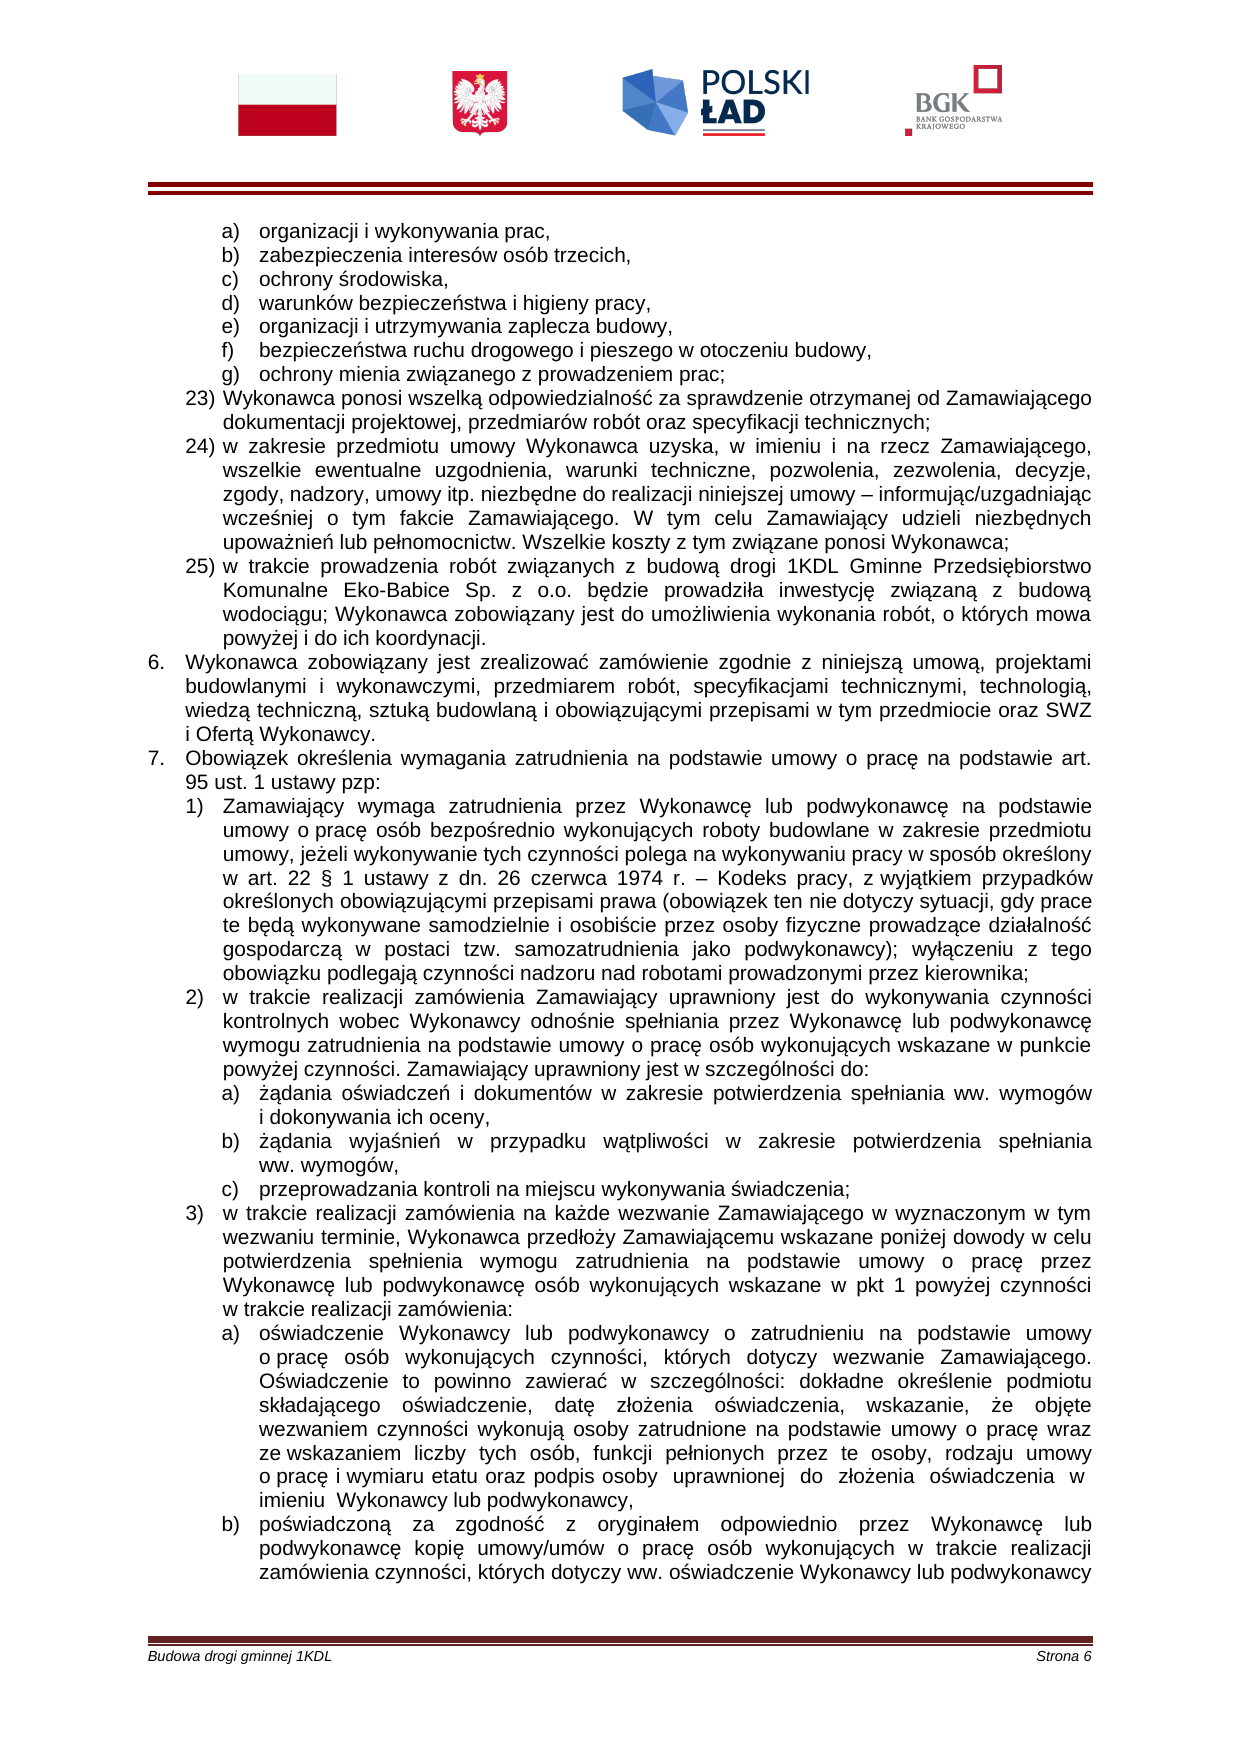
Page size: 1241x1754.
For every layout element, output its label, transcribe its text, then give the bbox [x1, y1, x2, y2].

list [221, 1512, 1093, 1584]
list Wykonawca zobowiązany jest zrealizować zamówienie zgodnie z niniejszą umową, projektami budowlanymi i wykonawczymi, przedmiarem robót, specyfikacjami technicznymi, technologią, wiedzą techniczną, sztuką budowlaną i obowiązującymi przepisami w tym przedmiocie oraz SWZ i Ofertą Wykonawcy. [148, 650, 1093, 746]
list w trakcie realizacji zamówienia Zamawiający uprawniony jest do wykonywania czynności kontrolnych wobec Wykonawcy odnośnie spełniania przez Wykonawcę lub podwykonawcę wymogu zatrudnienia na podstawie umowy o pracę osób wykonujących wskazane w punkcie powyżej czynności. Zamawiający uprawniony jest w szczególności do: [185, 985, 1093, 1081]
list żądania wyjaśnień w przypadku wątpliwości w zakresie potwierdzenia spełniania ww. wymogów, [221, 1129, 1093, 1177]
list oświadczenie Wykonawcy lub podwykonawcy o zatrudnieniu na podstawie umowy o pracę osób wykonujących czynności, których dotyczy wezwanie Zamawiającego. Oświadczenie to powinno zawierać w szczególności: dokładne określenie podmiotu składającego oświadczenie, datę złożenia oświadczenia, wskazanie, że objęte wezwaniem czynności wykonują osoby zatrudnione na podstawie umowy o pracę wraz ze wskazaniem liczby tych osób, funkcji pełnionych przez te osoby, rodzaju umowy o pracę i wymiaru etatu oraz podpis osoby uprawnionej do złożenia oświadczenia w imieniu Wykonawcy lub podwykonawcy, [221, 1321, 1093, 1512]
picture [238, 74, 337, 136]
list bezpieczeństwa ruchu drogowego i pieszego w otoczeniu budowy, [221, 338, 1093, 362]
list ochrony środowiska, [221, 266, 1093, 290]
list Zamawiający wymaga zatrudnienia przez Wykonawcę lub podwykonawcę na podstawie umowy o pracę osób bezpośrednio wykonujących roboty budowlane w zakresie przedmiotu umowy, jeżeli wykonywanie tych czynności polega na wykonywaniu pracy w sposób określony w art. 22 § 1 ustawy z dn. 26 czerwca 1974 r. – Kodeks pracy, z wyjątkiem przypadków określonych obowiązującymi przepisami prawa (obowiązek ten nie dotyczy sytuacji, gdy prace te będą wykonywane samodzielnie i osobiście przez osoby fizyczne prowadzące działalność gospodarczą w postaci tzw. samozatrudnienia jako podwykonawcy); wyłączeniu z tego obowiązku podlegają czynności nadzoru nad robotami prowadzonymi przez kierownika; [185, 793, 1093, 985]
picture [622, 69, 809, 136]
list warunków bezpieczeństwa i higieny pracy, [221, 290, 1093, 314]
list organizacji i wykonywania prac, [221, 218, 1093, 242]
picture [452, 71, 508, 136]
list w trakcie realizacji zamówienia na każde wezwanie Zamawiającego w wyznaczonym w tym wezwaniu terminie, Wykonawca przedłoży Zamawiającemu wskazane poniżej dowody w celu potwierdzenia spełnienia wymogu zatrudnienia na podstawie umowy o pracę przez Wykonawcę lub podwykonawcę osób wykonujących wskazane w pkt 1 powyżej czynności w trakcie realizacji zamówienia: [185, 1201, 1093, 1321]
list przeprowadzania kontroli na miejscu wykonywania świadczenia; [221, 1177, 1093, 1201]
picture [905, 65, 1002, 136]
list ochrony mienia związanego z prowadzeniem prac; [221, 362, 1093, 386]
list zabezpieczenia interesów osób trzecich, [221, 242, 1093, 266]
list Obowiązek określenia wymagania zatrudnienia na podstawie umowy o pracę na podstawie art. 95 ust. 1 ustawy pzp: [148, 746, 1093, 793]
list Wykonawca ponosi wszelką odpowiedzialność za sprawdzenie otrzymanej od Zamawiającego dokumentacji projektowej, przedmiarów robót oraz specyfikacji technicznych; [185, 386, 1093, 434]
list w zakresie przedmiotu umowy Wykonawca uzyska, w imieniu i na rzecz Zamawiającego, wszelkie ewentualne uzgodnienia, warunki techniczne, pozwolenia, zezwolenia, decyzje, zgody, nadzory, umowy itp. niezbędne do realizacji niniejszej umowy – informując/uzgadniając wcześniej o tym fakcie Zamawiającego. W tym celu Zamawiający udzieli niezbędnych upoważnień lub pełnomocnictw. Wszelkie koszty z tym związane ponosi Wykonawca; [185, 434, 1093, 554]
list żądania oświadczeń i dokumentów w zakresie potwierdzenia spełniania ww. wymogów i dokonywania ich oceny, [221, 1081, 1093, 1129]
list organizacji i utrzymywania zaplecza budowy, [221, 314, 1093, 338]
list w trakcie prowadzenia robót związanych z budową drogi 1KDL Gminne Przedsiębiorstwo Komunalne Eko-Babice Sp. z o.o. będzie prowadziła inwestycję związaną z budową wodociągu; Wykonawca zobowiązany jest do umożliwienia wykonania robót, o których mowa powyżej i do ich koordynacji. [185, 554, 1093, 650]
